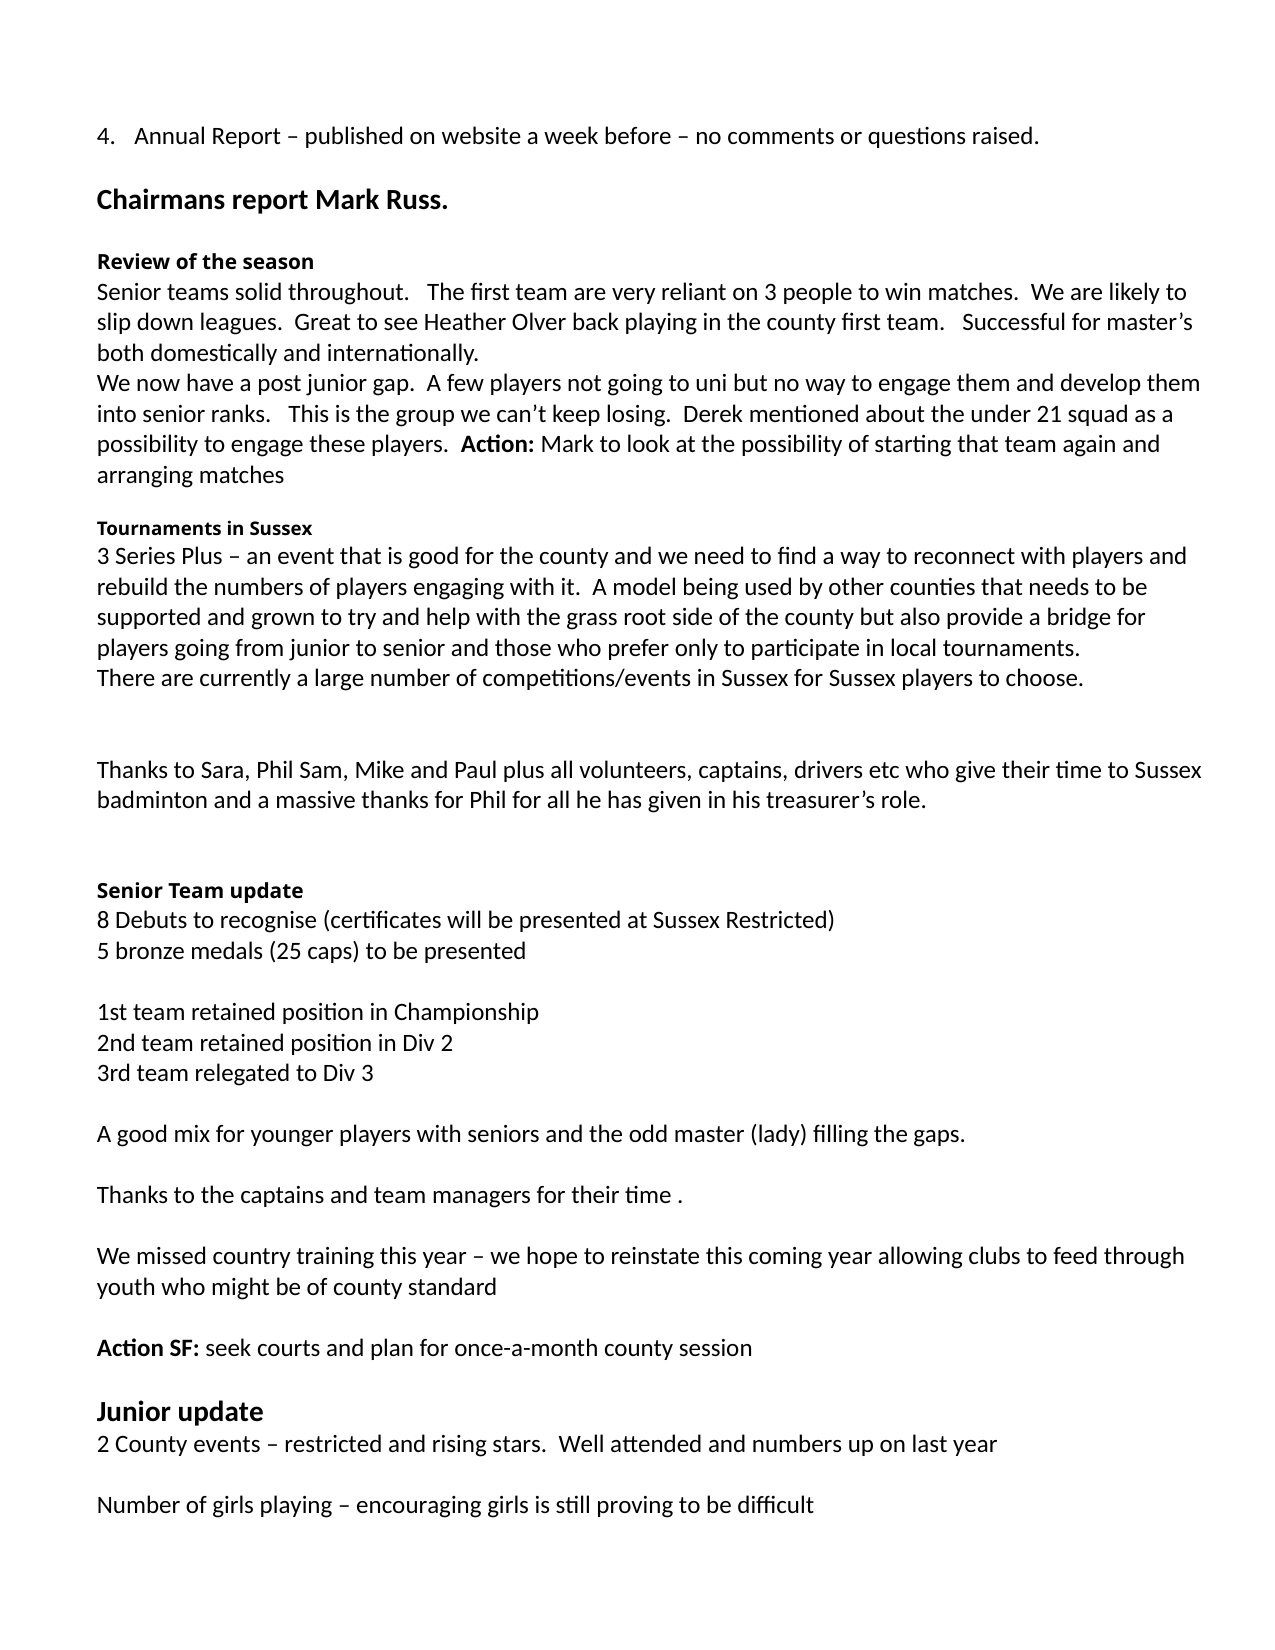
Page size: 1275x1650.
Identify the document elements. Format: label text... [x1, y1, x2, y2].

text Number of girls playing – encouraging girls is still proving to be difficult [97, 1489, 1216, 1520]
text 2 County events – restricted and rising stars. Well attended and numbers up on last year [97, 1428, 1216, 1459]
text There are currently a large number of competitions/events in Sussex for Sussex players to choose. Thanks to Sara, Phil Sam, Mike and Paul plus all volunteers, captains, drivers etc who give their time to Sussex badminton and a massive thanks for Phil for all he has given in his treasurer’s role. [97, 662, 1216, 815]
text Review of the season [97, 247, 1216, 276]
text Senior Team update [97, 876, 1216, 904]
text Chairmans report Mark Russ. [59, 181, 1216, 217]
text Senior teams solid throughout. The first team are very reliant on 3 people to win matches. We are likely to slip down leagues. Great to see Heather Olver back playing in the county first team. Successful for master’s both domestically and internationally. [97, 276, 1216, 367]
text 3 Series Plus – an event that is good for the county and we need to find a way to reconnect with players and rebuild the numbers of players engaging with it. A model being used by other counties that needs to be supported and grown to try and help with the grass root side of the county but also provide a bridge for players going from junior to senior and those who prefer only to participate in local tournaments. [97, 540, 1216, 662]
text Action SF: seek courts and plan for once-a-month county session [97, 1332, 1216, 1362]
text 8 Debuts to recognise (certificates will be presented at Sussex Restricted) 5 bronze medals (25 caps) to be presented 1st team retained position in Championship 2nd team retained position in Div 2 3rd team relegated to Div 3 A good mix for younger players with seniors and the odd master (lady) filling the gaps. Thanks to the captains and team managers for their time . We missed country training this year – we hope to reinstate this coming year allowing clubs to feed through youth who might be of county standard [97, 904, 1216, 1301]
list Annual Report – published on website a week before – no comments or questions raised. [97, 120, 1216, 151]
text Junior update [59, 1393, 1216, 1428]
text We now have a post junior gap. A few players not going to uni but no way to engage them and develop them into senior ranks. This is the group we can’t keep losing. Derek mentioned about the under 21 squad as a possibility to engage these players. Action: Mark to look at the possibility of starting that team again and arranging matches Tournaments in Sussex [97, 367, 1216, 540]
